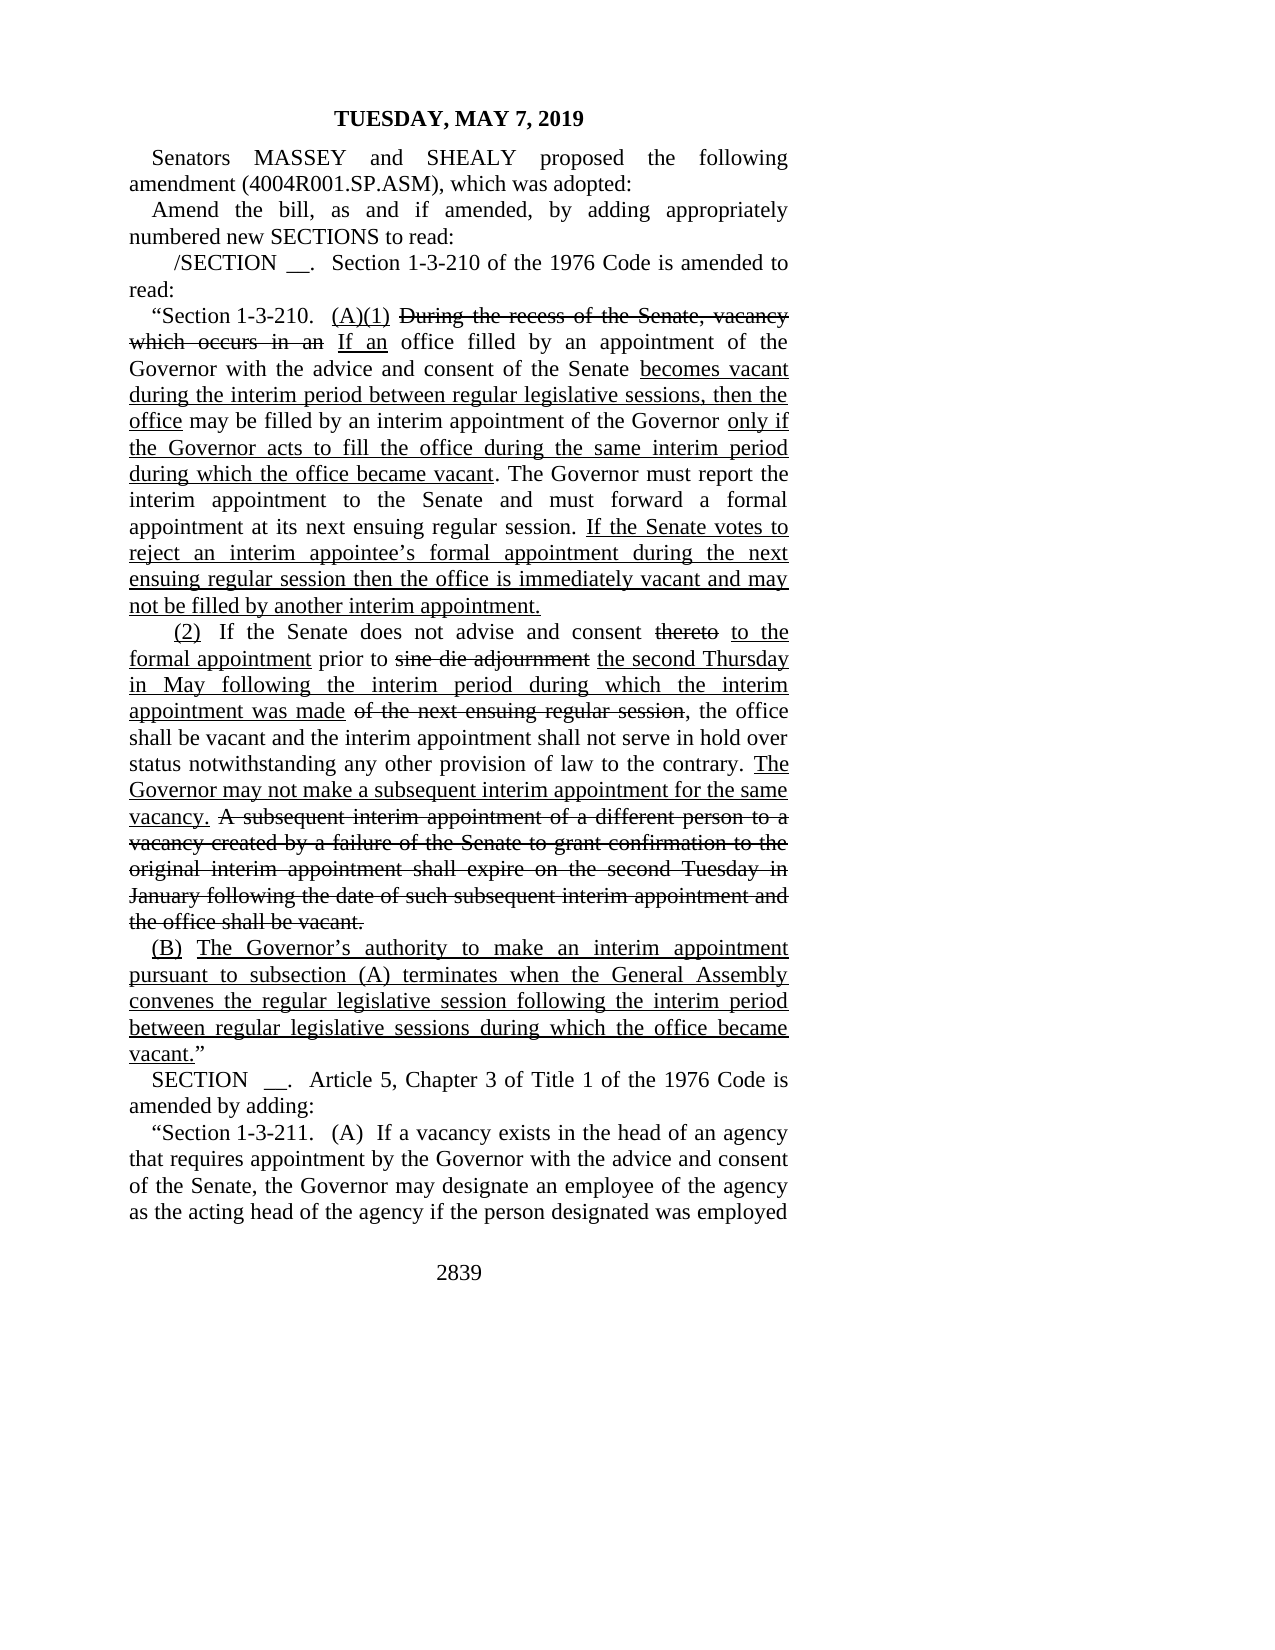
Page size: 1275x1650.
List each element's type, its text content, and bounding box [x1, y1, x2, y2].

text (2) If the Senate does not advise and consent thereto to the formal appointment prior to sine die adjournment the second Thursday in May following the interim period during which the interim appointment was made of the next ensuing regular session, the office shall be vacant and the interim appointment shall not serve in hold over status notwithstanding any other provision of law to the contrary. The Governor may not make a subsequent interim appointment for the same vacancy. A subsequent interim appointment of a different person to a vacancy created by a failure of the Senate to grant confirmation to the original interim appointment shall expire on the second Tuesday in January following the date of such subsequent interim appointment and the office shall be vacant. [129, 618, 789, 694]
text “Section 1-3-210. (A)(1) During the recess of the Senate, vacancy which occurs in an If an office filled by an appointment of the Governor with the advice and consent of the Senate becomes vacant during the interim period between regular legislative sessions, then the office may be filled by an interim appointment of the Governor only if the Governor acts to fill the office during the same interim period during which the office became vacant. The Governor must report the interim appointment to the Senate and must forward a formal appointment at its next ensuing regular session. If the Senate votes to reject an interim appointee’s formal appointment during the next ensuing regular session then the office is immediately vacant and may not be filled by another interim appointment. [129, 302, 789, 457]
text Senators MASSEY and SHEALY proposed the following amendment (4004R001.SP.ASM), which was adopted: [129, 144, 789, 197]
text (B) The Governor’s authority to make an interim appointment pursuant to subsection (A) terminates when the General Assembly convenes the regular legislative session following the interim period between regular legislative sessions during which the office became vacant.” [129, 1038, 789, 1066]
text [129, 1119, 789, 1224]
text (B) The Governor’s authority to make an interim appointment pursuant to subsection (A) terminates when the General Assembly convenes the regular legislative session following the interim period between regular legislative sessions during which the office became vacant.” [129, 1011, 789, 1036]
text (B) The Governor’s authority to make an interim appointment pursuant to subsection (A) terminates when the General Assembly convenes the regular legislative session following the interim period between regular legislative sessions during which the office became vacant.” [129, 934, 789, 984]
text (2) If the Senate does not advise and consent thereto to the formal appointment prior to sine die adjournment the second Thursday in May following the interim period during which the interim appointment was made of the next ensuing regular session, the office shall be vacant and the interim appointment shall not serve in hold over status notwithstanding any other provision of law to the contrary. The Governor may not make a subsequent interim appointment for the same vacancy. A subsequent interim appointment of a different person to a vacancy created by a failure of the Senate to grant confirmation to the original interim appointment shall expire on the second Tuesday in January following the date of such subsequent interim appointment and the office shall be vacant. [129, 695, 789, 896]
text /SECTION __. Section 1-3-210 of the 1976 Code is amended to read: [129, 249, 789, 302]
text (B) The Governor’s authority to make an interim appointment pursuant to subsection (A) terminates when the General Assembly convenes the regular legislative session following the interim period between regular legislative sessions during which the office became vacant.” [129, 985, 789, 1010]
text “Section 1-3-210. (A)(1) During the recess of the Senate, vacancy which occurs in an If an office filled by an appointment of the Governor with the advice and consent of the Senate becomes vacant during the interim period between regular legislative sessions, then the office may be filled by an interim appointment of the Governor only if the Governor acts to fill the office during the same interim period during which the office became vacant. The Governor must report the interim appointment to the Senate and must forward a formal appointment at its next ensuing regular session. If the Senate votes to reject an interim appointee’s formal appointment during the next ensuing regular session then the office is immediately vacant and may not be filled by another interim appointment. [129, 458, 789, 562]
text SECTION __. Article 5, Chapter 3 of Title 1 of the 1976 Code is amended by adding: [129, 1066, 789, 1119]
text Amend the bill, as and if amended, by adding appropriately numbered new SECTIONS to read: [129, 197, 789, 249]
